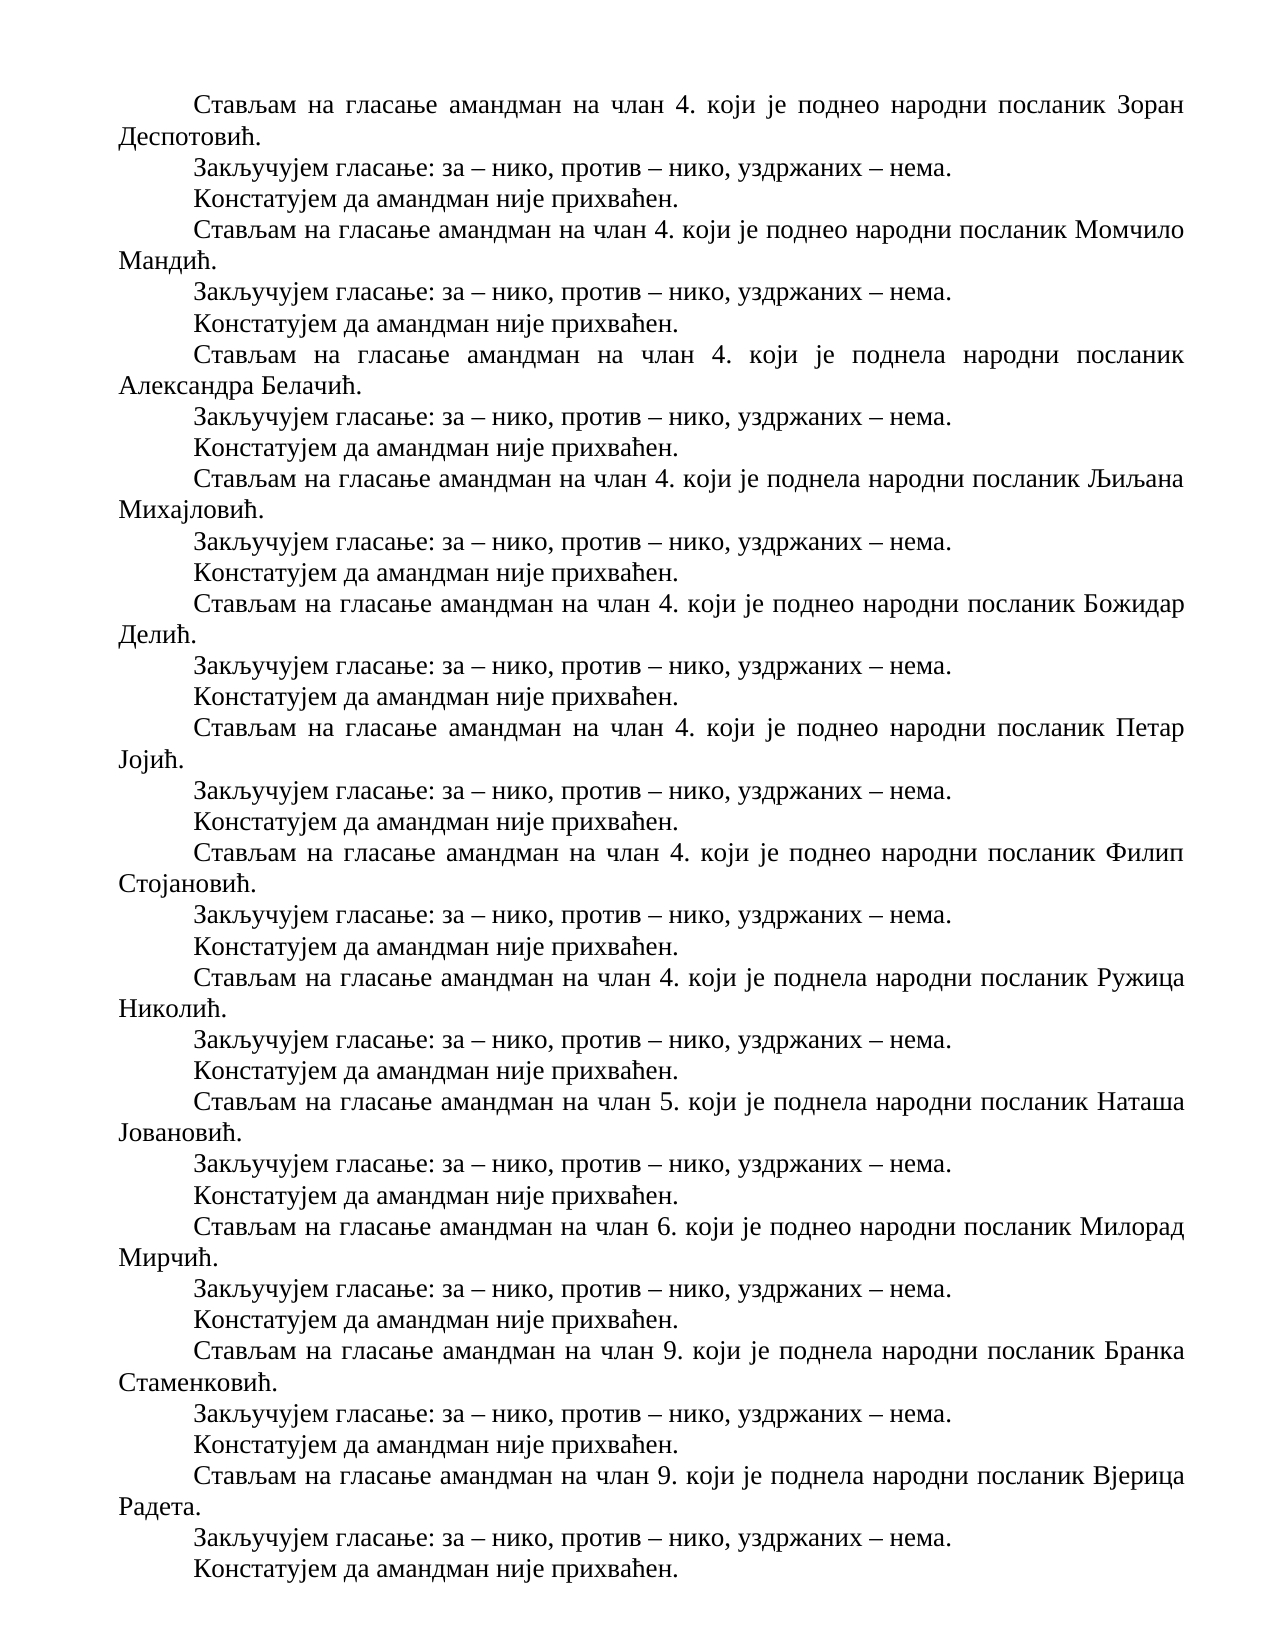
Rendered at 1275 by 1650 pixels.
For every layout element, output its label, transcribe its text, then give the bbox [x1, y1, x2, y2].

text Констатујем да амандман није прихваћен. [118, 1303, 1186, 1334]
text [118, 151, 1186, 182]
text Констатујем да амандман није прихваћен. [118, 680, 1186, 712]
text Констатујем да амандман није прихваћен. [118, 1054, 1186, 1085]
text Констатујем да амандман није прихваћен. [118, 1552, 1186, 1584]
text Стављам на гласање амандман на члан 4. који је поднео народни посланик Божидар Делић. [118, 587, 1186, 649]
text Стављам на гласање амандман на члан 4. који је поднела народни посланик Љиљана Михајловић. [118, 462, 1186, 525]
text Закључујем гласање: за – нико, против – нико, уздржаних – нема. [118, 774, 1186, 805]
text Констатујем да амандман није прихваћен. [118, 1428, 1186, 1459]
text Констатујем да амандман није прихваћен. [118, 929, 1186, 961]
text Стављам на гласање амандман на члан 6. који је поднео народни посланик Милорад Мирчић. [118, 1210, 1186, 1272]
text Стављам на гласање амандман на члан 4. који је поднео народни посланик Момчило Мандић. [118, 213, 1186, 276]
text Закључујем гласање: за – нико, против – нико, уздржаних – нема. [118, 1023, 1186, 1054]
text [118, 1397, 1186, 1428]
text Закључујем гласање: за – нико, против – нико, уздржаних – нема. [118, 649, 1186, 680]
text Констатујем да амандман није прихваћен. [118, 307, 1186, 338]
text Стављам на гласање амандман на члан 4. који је поднела народни посланик Александра Белачић. [118, 338, 1186, 400]
text Закључујем гласање: за – нико, против – нико, уздржаних – нема. [118, 1272, 1186, 1303]
text Констатујем да амандман није прихваћен. [118, 1179, 1186, 1210]
text Стављам на гласање амандман на члан 9. који је поднела народни посланик Бранка Стаменковић. [118, 1334, 1186, 1397]
text Закључујем гласање: за – нико, против – нико, уздржаних – нема. [118, 1148, 1186, 1179]
text Закључујем гласање: за – нико, против – нико, уздржаних – нема. [118, 525, 1186, 556]
text Закључујем гласање: за – нико, против – нико, уздржаних – нема. [118, 276, 1186, 307]
text Стављам на гласање амандман на члан 5. који је поднела народни посланик Наташа Јовановић. [118, 1085, 1186, 1148]
text Закључујем гласање: за – нико, против – нико, уздржаних – нема. [118, 400, 1186, 431]
text Стављам на гласање амандман на члан 9. који је поднела народни посланик Вјерица Радета. [118, 1459, 1186, 1521]
text Стављам на гласање амандман на члан 4. који је поднео народни посланик Зоран Деспотовић. [118, 89, 1186, 151]
text Стављам на гласање амандман на члан 4. који је поднео народни посланик Филип Стојановић. [118, 836, 1186, 898]
text Стављам на гласање амандман на члан 4. који је поднела народни посланик Ружица Николић. [118, 961, 1186, 1023]
text Стављам на гласање амандман на члан 4. који је поднео народни посланик Петар Јојић. [118, 712, 1186, 774]
text Закључујем гласање: за – нико, против – нико, уздржаних – нема. [118, 898, 1186, 929]
text Констатујем да амандман није прихваћен. [118, 805, 1186, 836]
text Констатујем да амандман није прихваћен. [118, 431, 1186, 462]
text Констатујем да амандман није прихваћен. [118, 556, 1186, 587]
text Констатујем да амандман није прихваћен. [118, 182, 1186, 213]
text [118, 1521, 1186, 1552]
